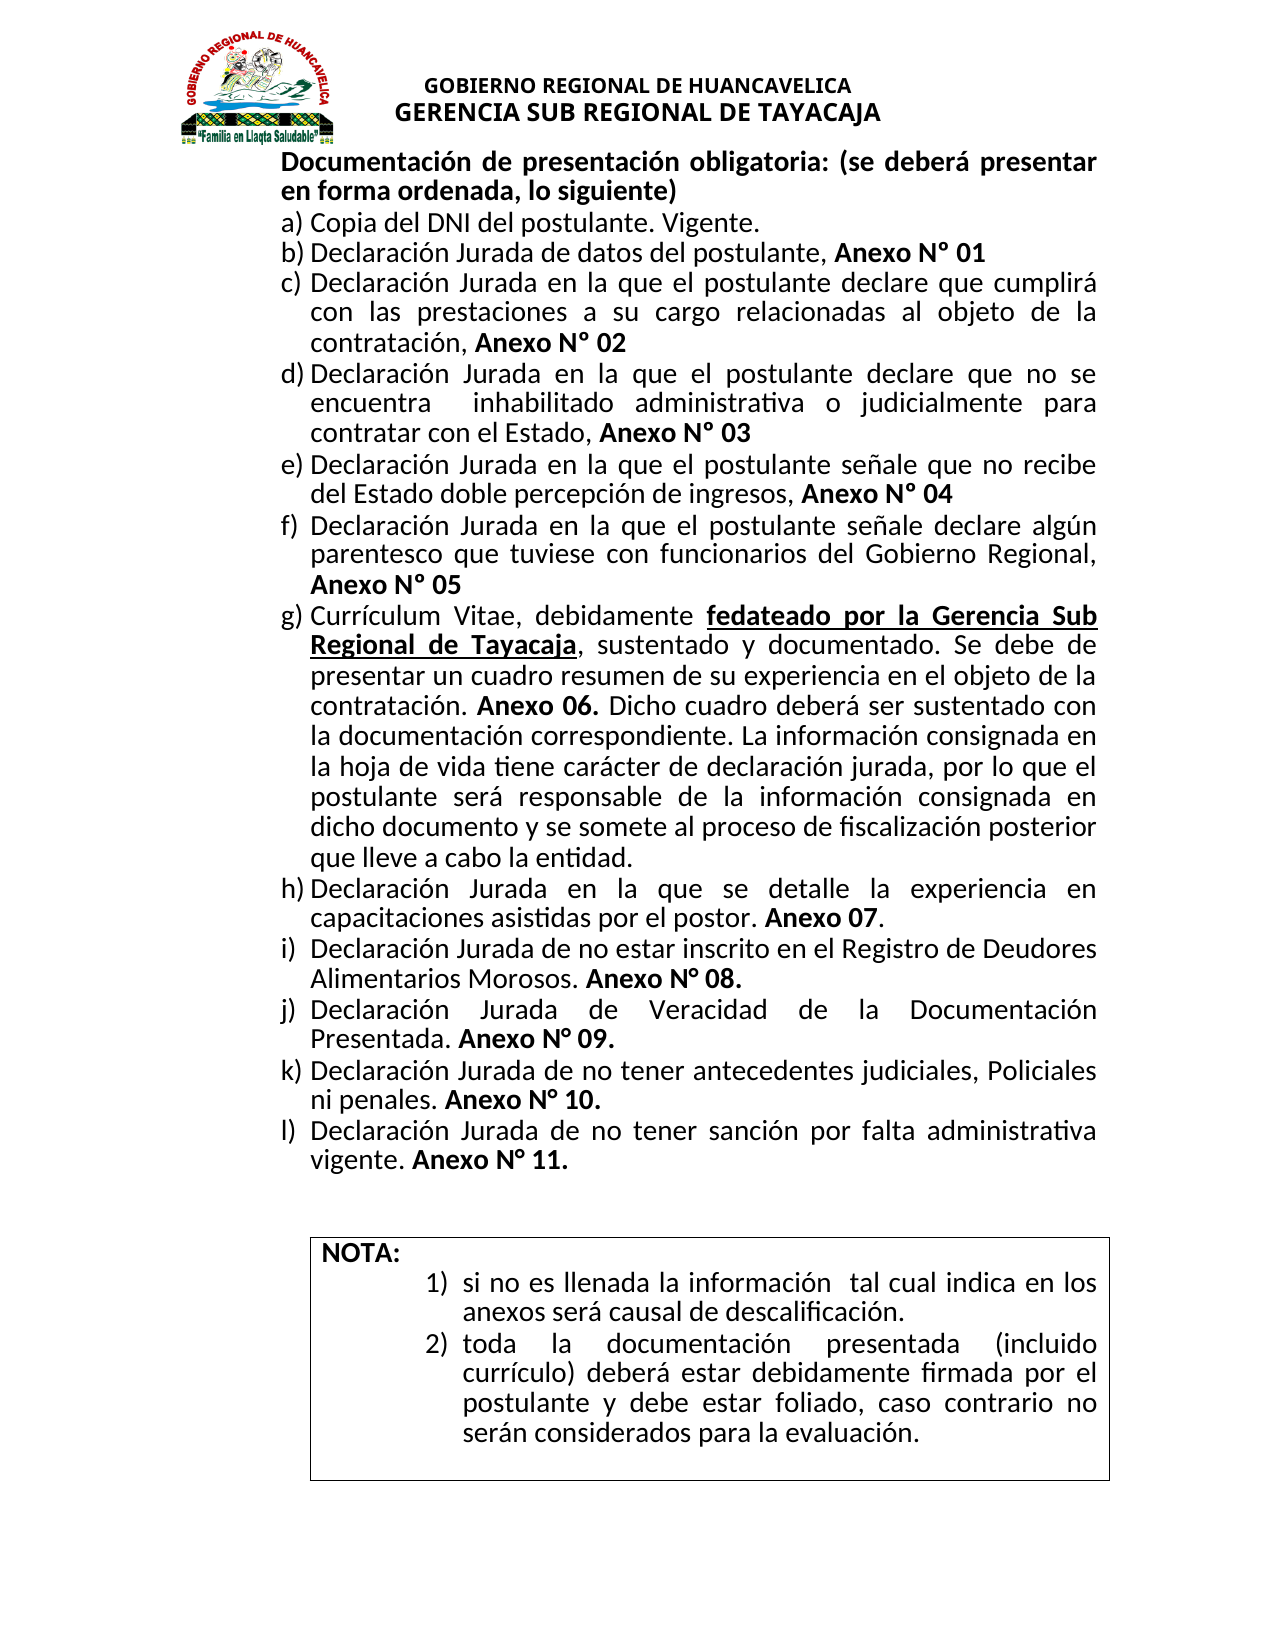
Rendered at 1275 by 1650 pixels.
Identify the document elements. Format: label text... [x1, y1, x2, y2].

list Declaración Jurada de no tener antecedentes judiciales, Policiales ni penales. Anexo N° 10. [281, 1056, 1098, 1116]
list Declaración Jurada en la que el postulante declare que cumplirá con las prestaciones a su cargo relacionadas al objeto de la contratación, Anexo Nº 02 [281, 268, 1098, 359]
list Declaración Jurada en la que el postulante declare que no se encuentra inhabilitado administrativa o judicialmente para contratar con el Estado, Anexo Nº 03 [281, 359, 1098, 450]
list Copia del DNI del postulante. Vigente. [281, 208, 1098, 238]
list Declaración Jurada de no tener sanción por falta administrativa vigente. Anexo N° 11. [281, 1116, 1098, 1177]
list Declaración Jurada en la que el postulante señale declare algún parentesco que tuviese con funcionarios del Gobierno Regional, Anexo Nº 05 [281, 511, 1098, 602]
list Currículum Vitae, debidamente fedateado por la Gerencia Sub Regional de Tayacaja, sustentado y documentado. Se debe de presentar un cuadro resumen de su experiencia en el objeto de la contratación. Anexo 06. Dicho cuadro deberá ser sustentado con la documentación correspondiente. La información consignada en la hoja de vida tiene carácter de declaración jurada, por lo que el postulante será responsable de la información consignada en dicho documento y se somete al proceso de fiscalización posterior que lleve a cabo la entidad. [281, 602, 1098, 874]
list Declaración Jurada de datos del postulante, Anexo Nº 01 [281, 238, 1098, 268]
list Declaración Jurada en la que el postulante señale que no recibe del Estado doble percepción de ingresos, Anexo Nº 04 [281, 450, 1098, 511]
list Declaración Jurada de Veracidad de la Documentación Presentada. Anexo N° 09. [281, 995, 1098, 1056]
list Declaración Jurada de no estar inscrito en el Registro de Deudores Alimentarios Morosos. Anexo N° 08. [281, 935, 1098, 995]
text Documentación de presentación obligatoria: (se deberá presentar en forma ordenada, lo siguiente) [281, 148, 1098, 208]
list Declaración Jurada en la que se detalle la experiencia en capacitaciones asistidas por el postor. Anexo 07. [281, 874, 1098, 935]
table_header NOTA: si no es llenada la información tal cual indica en los anexos será causal de descalificación. toda la documentación presentada (incluido currículo) deberá estar debidamente firmada por el postulante y debe estar foliado, caso contrario no serán considerados para la evaluación. [311, 1238, 1109, 1480]
picture [181, 31, 334, 145]
